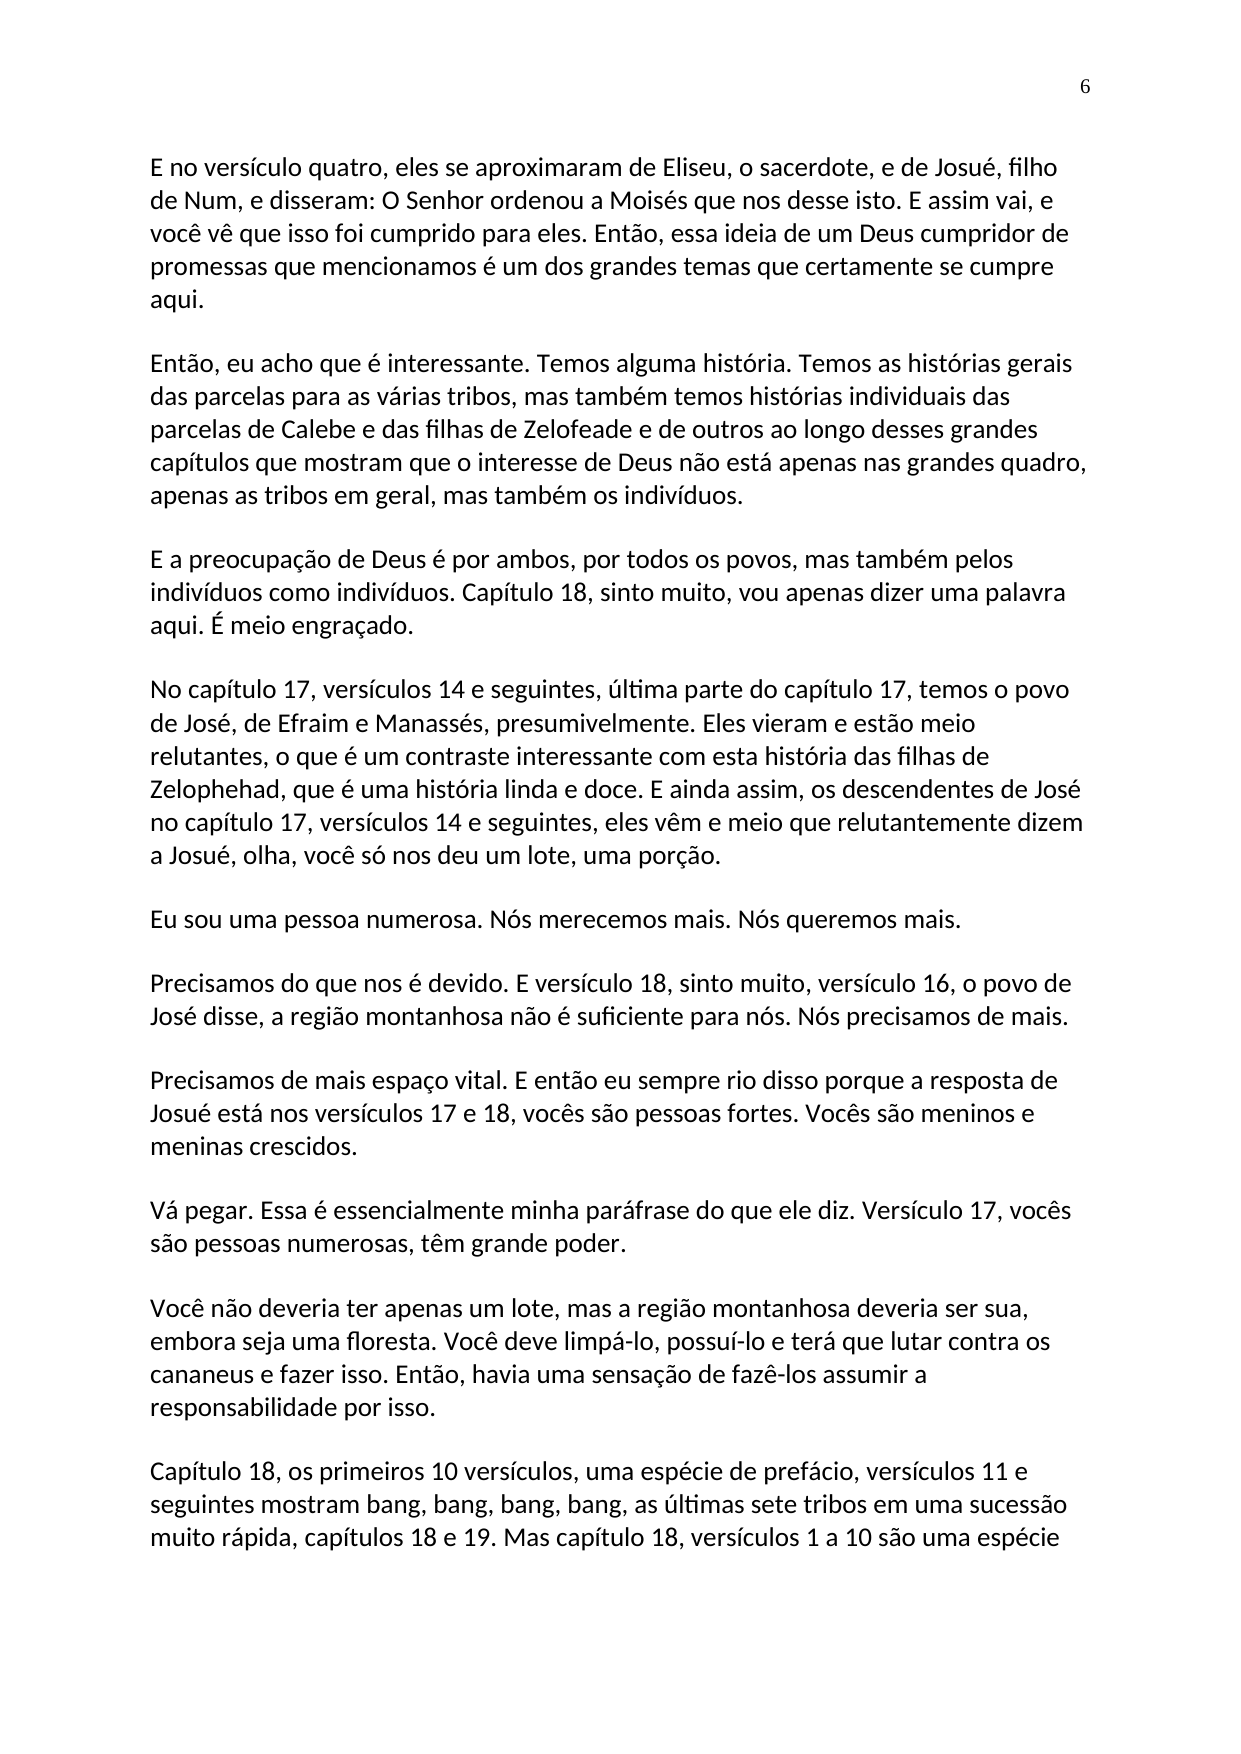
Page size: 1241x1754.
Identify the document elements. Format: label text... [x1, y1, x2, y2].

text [150, 1454, 1090, 1553]
text Precisamos de mais espaço vital. E então eu sempre rio disso porque a resposta de Josué está nos versículos 17 e 18, vocês são pessoas fortes. Vocês são meninos e meninas crescidos. [150, 1063, 1090, 1162]
text Eu sou uma pessoa numerosa. Nós merecemos mais. Nós queremos mais. [150, 902, 1090, 935]
text Vá pegar. Essa é essencialmente minha paráfrase do que ele diz. Versículo 17, vocês são pessoas numerosas, têm grande poder. [150, 1193, 1090, 1259]
text No capítulo 17, versículos 14 e seguintes, última parte do capítulo 17, temos o povo de José, de Efraim e Manassés, presumivelmente. Eles vieram e estão meio relutantes, o que é um contraste interessante com esta história das filhas de Zelophehad, que é uma história linda e doce. E ainda assim, os descendentes de José no capítulo 17, versículos 14 e seguintes, eles vêm e meio que relutantemente dizem a Josué, olha, você só nos deu um lote, uma porção. [150, 673, 1090, 871]
text E no versículo quatro, eles se aproximaram de Eliseu, o sacerdote, e de Josué, filho de Num, e disseram: O Senhor ordenou a Moisés que nos desse isto. E assim vai, e você vê que isso foi cumprido para eles. Então, essa ideia de um Deus cumpridor de promessas que mencionamos é um dos grandes temas que certamente se cumpre aqui. [150, 150, 1090, 315]
text E a preocupação de Deus é por ambos, por todos os povos, mas também pelos indivíduos como indivíduos. Capítulo 18, sinto muito, vou apenas dizer uma palavra aqui. É meio engraçado. [150, 542, 1090, 642]
text Você não deveria ter apenas um lote, mas a região montanhosa deveria ser sua, embora seja uma floresta. Você deve limpá-lo, possuí-lo e terá que lutar contra os cananeus e fazer isso. Então, havia uma sensação de fazê-los assumir a responsabilidade por isso. [150, 1291, 1090, 1423]
text Precisamos do que nos é devido. E versículo 18, sinto muito, versículo 16, o povo de José disse, a região montanhosa não é suficiente para nós. Nós precisamos de mais. [150, 966, 1090, 1032]
text Então, eu acho que é interessante. Temos alguma história. Temos as histórias gerais das parcelas para as várias tribos, mas também temos histórias individuais das parcelas de Calebe e das filhas de Zelofeade e de outros ao longo desses grandes capítulos que mostram que o interesse de Deus não está apenas nas grandes quadro, apenas as tribos em geral, mas também os indivíduos. [150, 346, 1090, 511]
